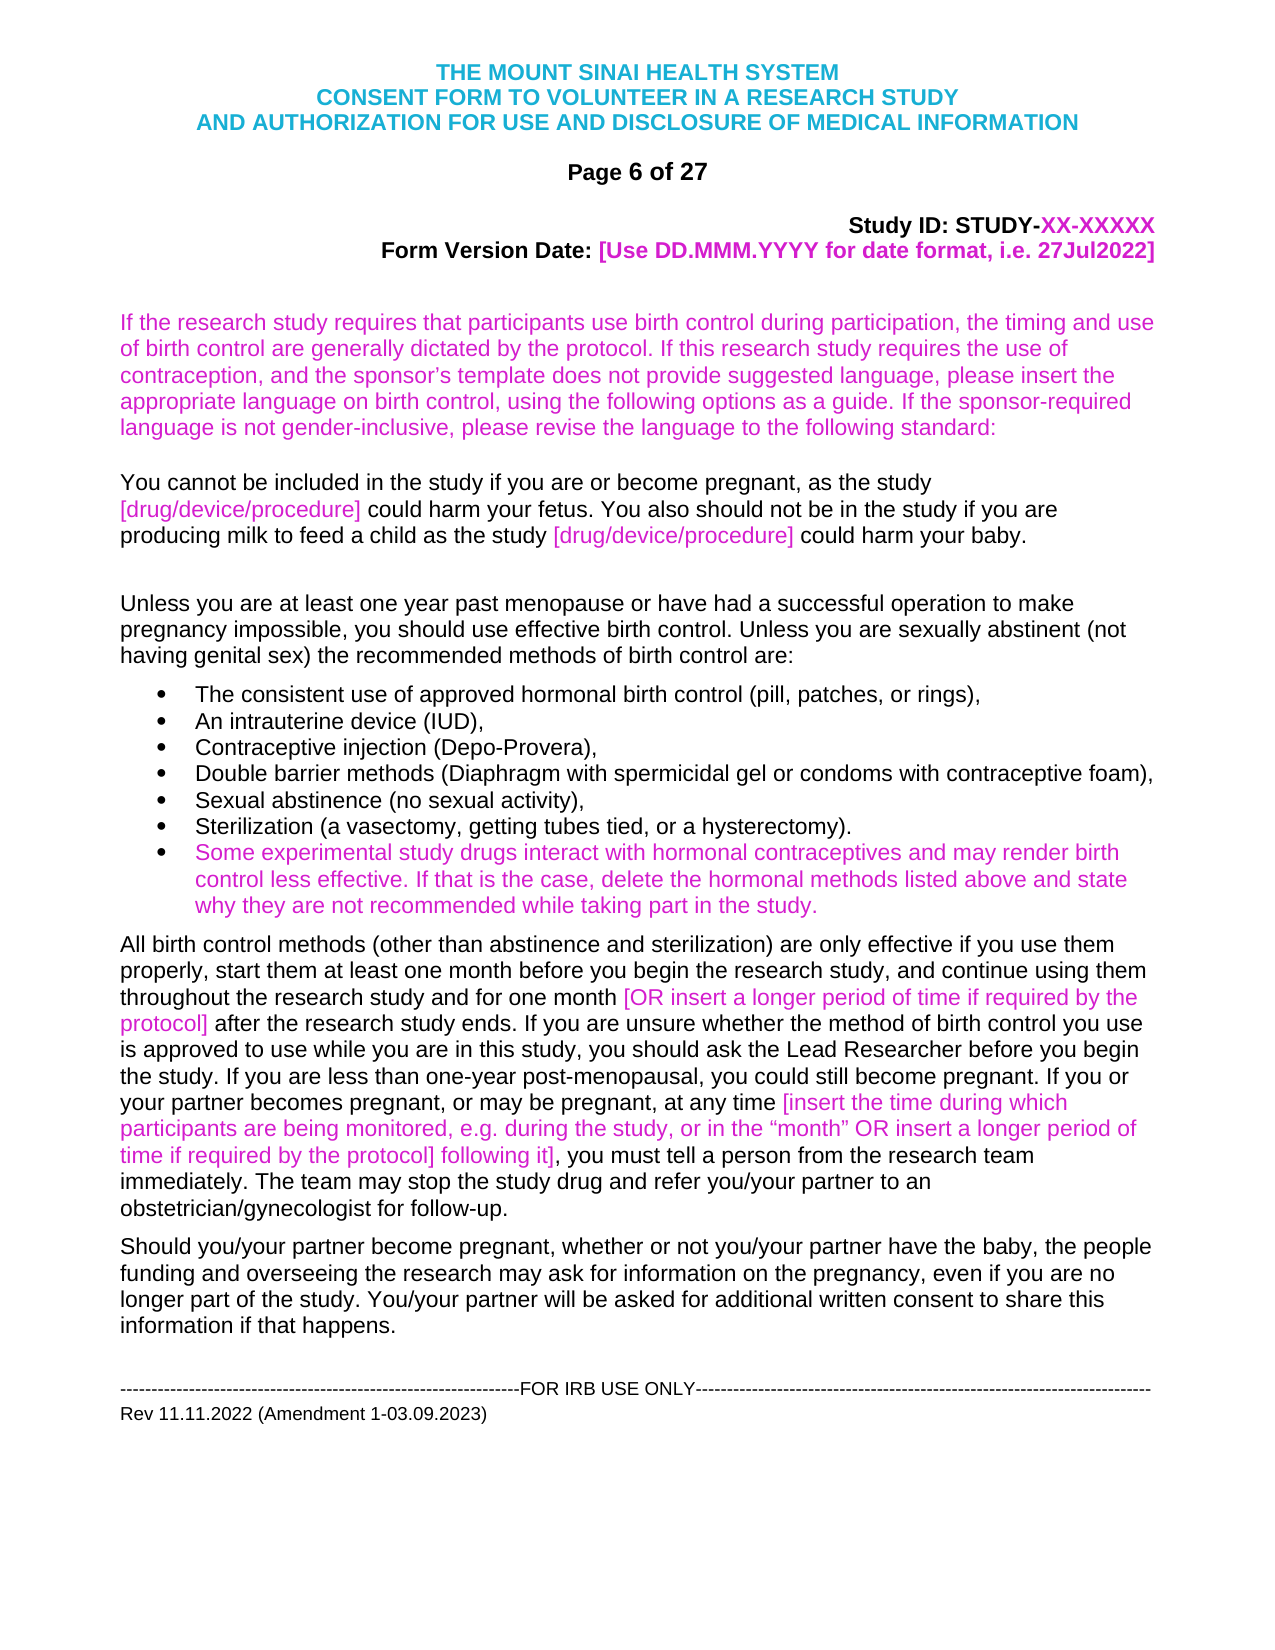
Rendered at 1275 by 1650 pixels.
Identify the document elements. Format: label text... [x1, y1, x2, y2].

list An intrauterine device (IUD), [157, 708, 1155, 734]
text All birth control methods (other than abstinence and sterilization) are only effective if you use them properly, start them at least one month before you begin the research study, and continue using them throughout the research study and for one month [OR insert a longer period of time if required by the protocol] after the research study ends. If you are unsure whether the method of birth control you use is approved to use while you are in this study, you should ask the Lead Researcher before you begin the study. If you are less than one-year post-menopausal, you could still become pregnant. If you or your partner becomes pregnant, or may be pregnant, at any time [insert the time during which participants are being monitored, e.g. during the study, or in the “month” OR insert a longer period of time if required by the protocol] following it], you must tell a person from the research team immediately. The team may stop the study drug and refer you/your partner to an obstetrician/gynecologist for follow-up. [120, 931, 1155, 1221]
text Unless you are at least one year past menopause or have had a successful operation to make pregnancy impossible, you should use effective birth control. Unless you are sexually abstinent (not having genital sex) the recommended methods of birth control are: [120, 590, 1155, 669]
text You cannot be included in the study if you are or become pregnant, as the study [drug/device/procedure] could harm your fetus. You also should not be in the study if you are producing milk to feed a child as the study [drug/device/procedure] could harm your baby. [120, 469, 1155, 548]
list The consistent use of approved hormonal birth control (pill, patches, or rings), [157, 681, 1155, 708]
list Some experimental study drugs interact with hormonal contraceptives and may render birth control less effective. If that is the case, delete the hormonal methods listed above and state why they are not recommended while taking part in the study. [157, 839, 1155, 918]
text If the research study requires that participants use birth control during participation, the timing and use of birth control are generally dictated by the protocol. If this research study requires the use of contraception, and the sponsor’s template does not provide suggested language, please insert the appropriate language on birth control, using the following options as a guide. If the sponsor-required language is not gender-inclusive, please revise the language to the following standard: [120, 309, 1155, 441]
list Double barrier methods (Diaphragm with spermicidal gel or condoms with contraceptive foam), [157, 760, 1155, 787]
list Sexual abstinence (no sexual activity), [157, 787, 1155, 813]
list Contraceptive injection (Depo-Provera), [157, 734, 1155, 760]
text Should you/your partner become pregnant, whether or not you/your partner have the baby, the people funding and overseeing the research may ask for information on the pregnancy, even if you are no longer part of the study. You/your partner will be asked for additional written consent to share this information if that happens. [120, 1233, 1155, 1339]
list Sterilization (a vasectomy, getting tubes tied, or a hysterectomy). [157, 813, 1155, 839]
